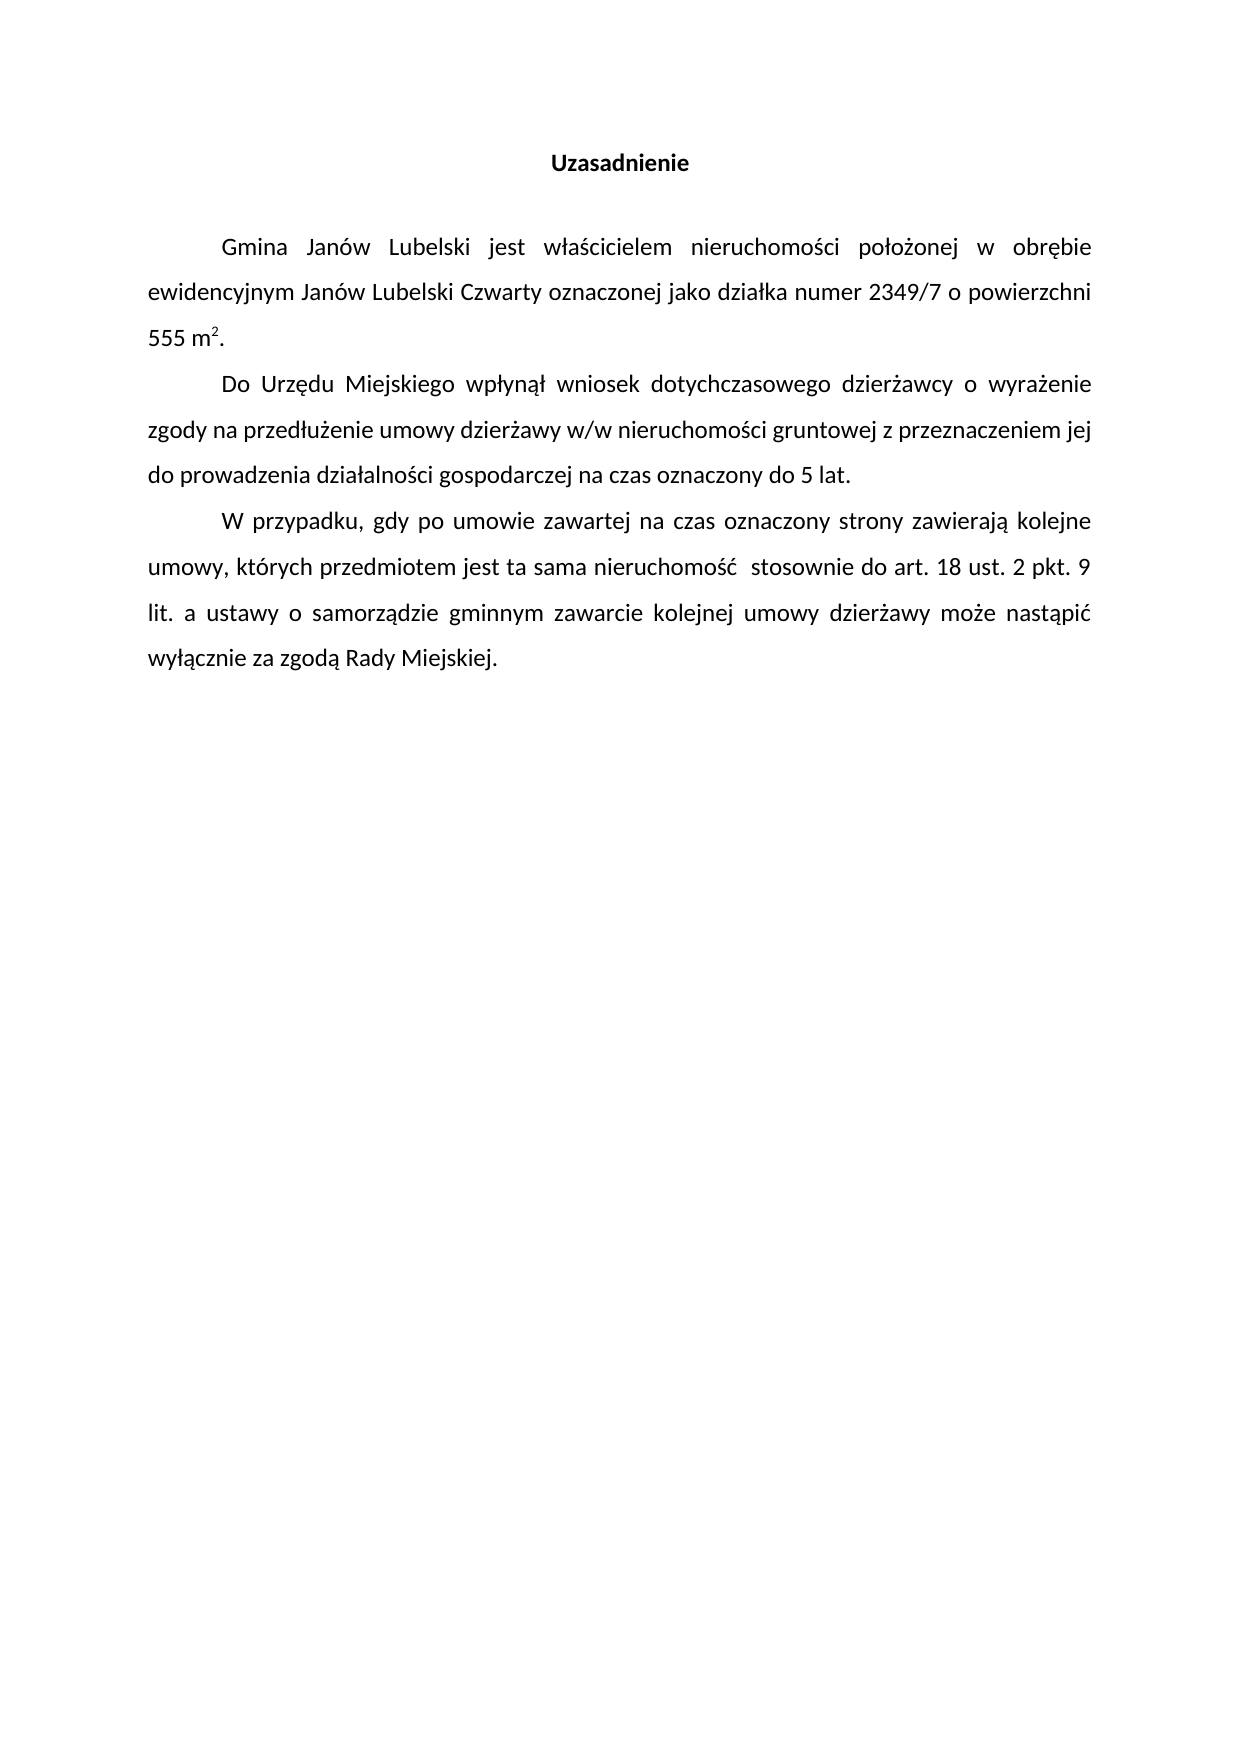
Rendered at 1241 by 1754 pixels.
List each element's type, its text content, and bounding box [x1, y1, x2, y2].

text W przypadku, gdy po umowie zawartej na czas oznaczony strony zawierają kolejne umowy, których przedmiotem jest ta sama nieruchomość stosownie do art. 18 ust. 2 pkt. 9 lit. a ustawy o samorządzie gminnym zawarcie kolejnej umowy dzierżawy może nastąpić wyłącznie za zgodą Rady Miejskiej. [148, 505, 1093, 673]
text Gmina Janów Lubelski jest właścicielem nieruchomości położonej w obrębie ewidencyjnym Janów Lubelski Czwarty oznaczonej jako działka numer 2349/7 o powierzchni 555 m2. [148, 231, 1093, 353]
text Do Urzędu Miejskiego wpłynął wniosek dotychczasowego dzierżawcy o wyrażenie zgody na przedłużenie umowy dzierżawy w/w nieruchomości gruntowej z przeznaczeniem jej do prowadzenia działalności gospodarczej na czas oznaczony do 5 lat. [148, 368, 1093, 490]
text Uzasadnienie [148, 148, 1093, 178]
